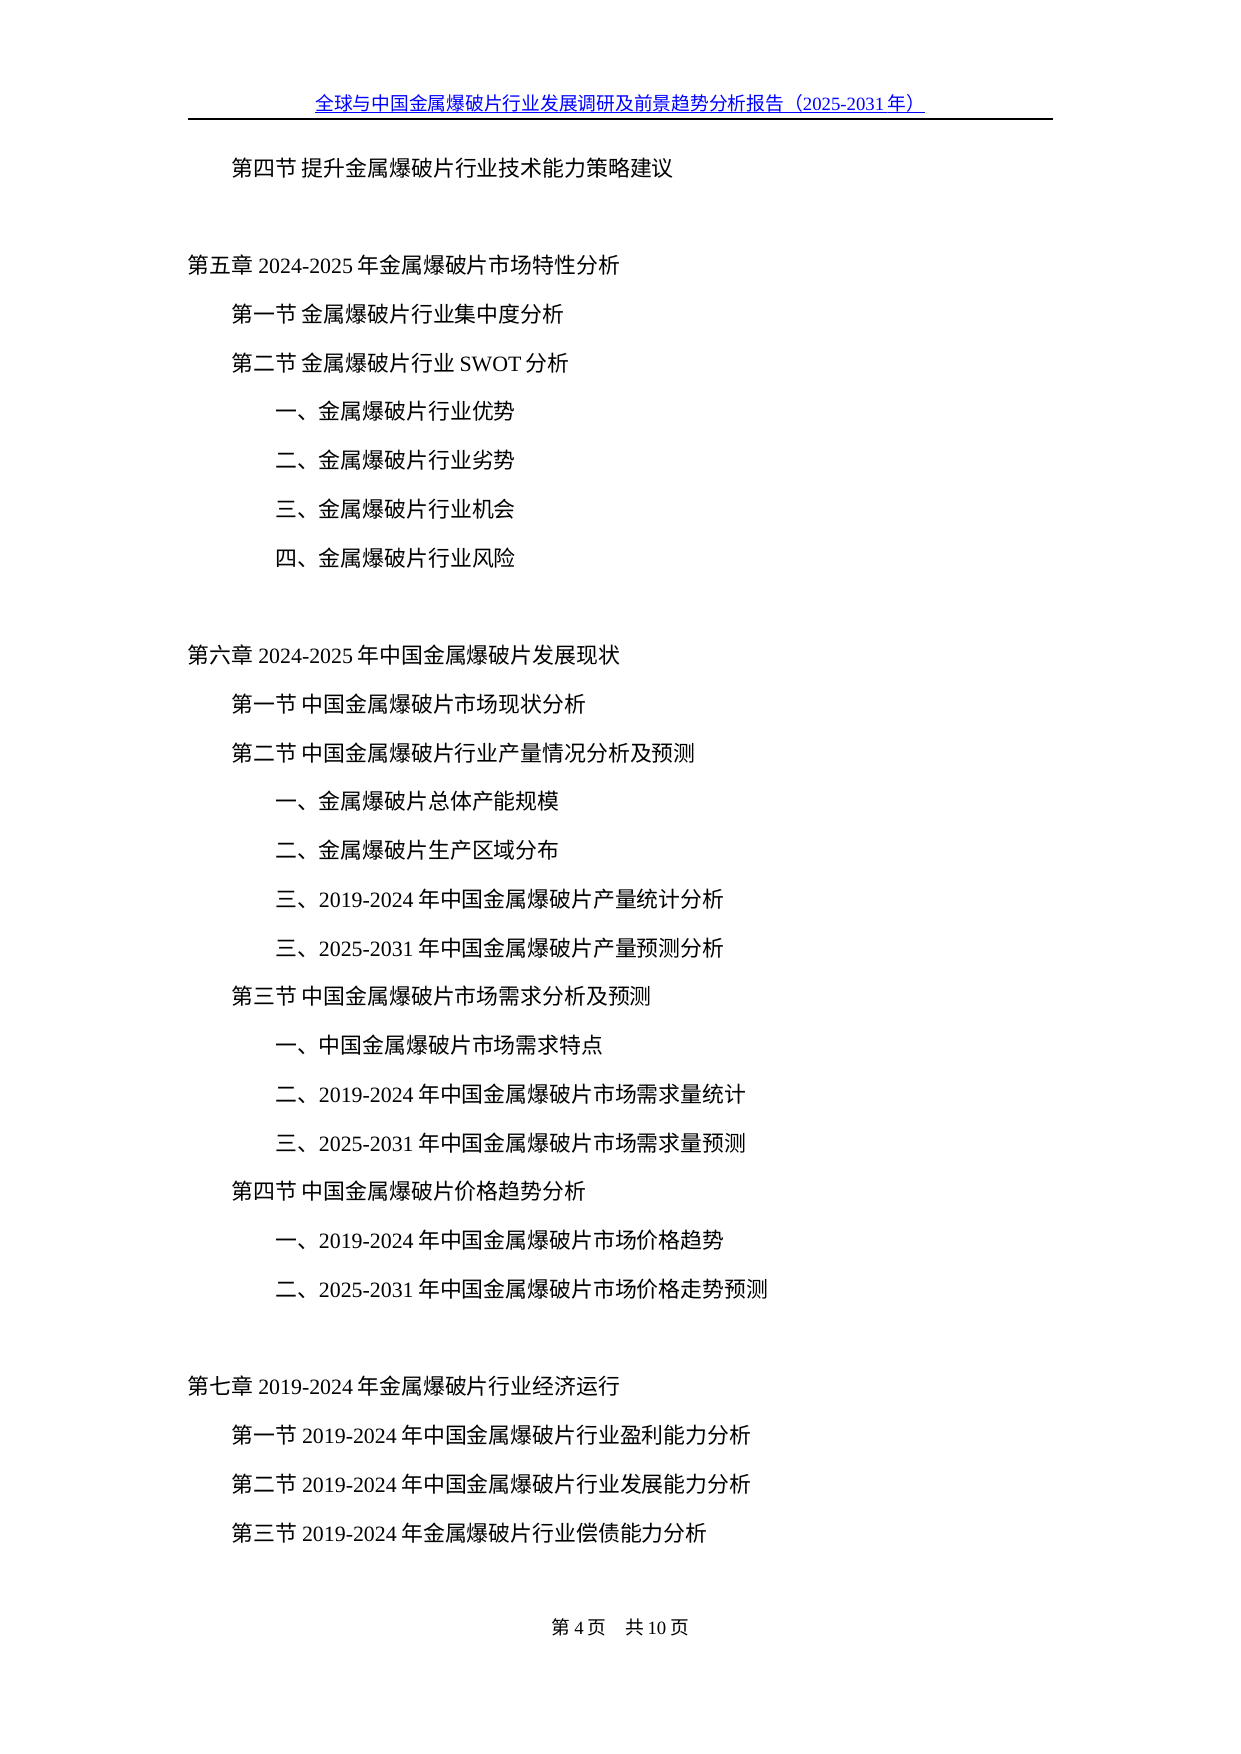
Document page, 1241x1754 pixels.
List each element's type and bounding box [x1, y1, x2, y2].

text [187, 150, 1053, 1548]
